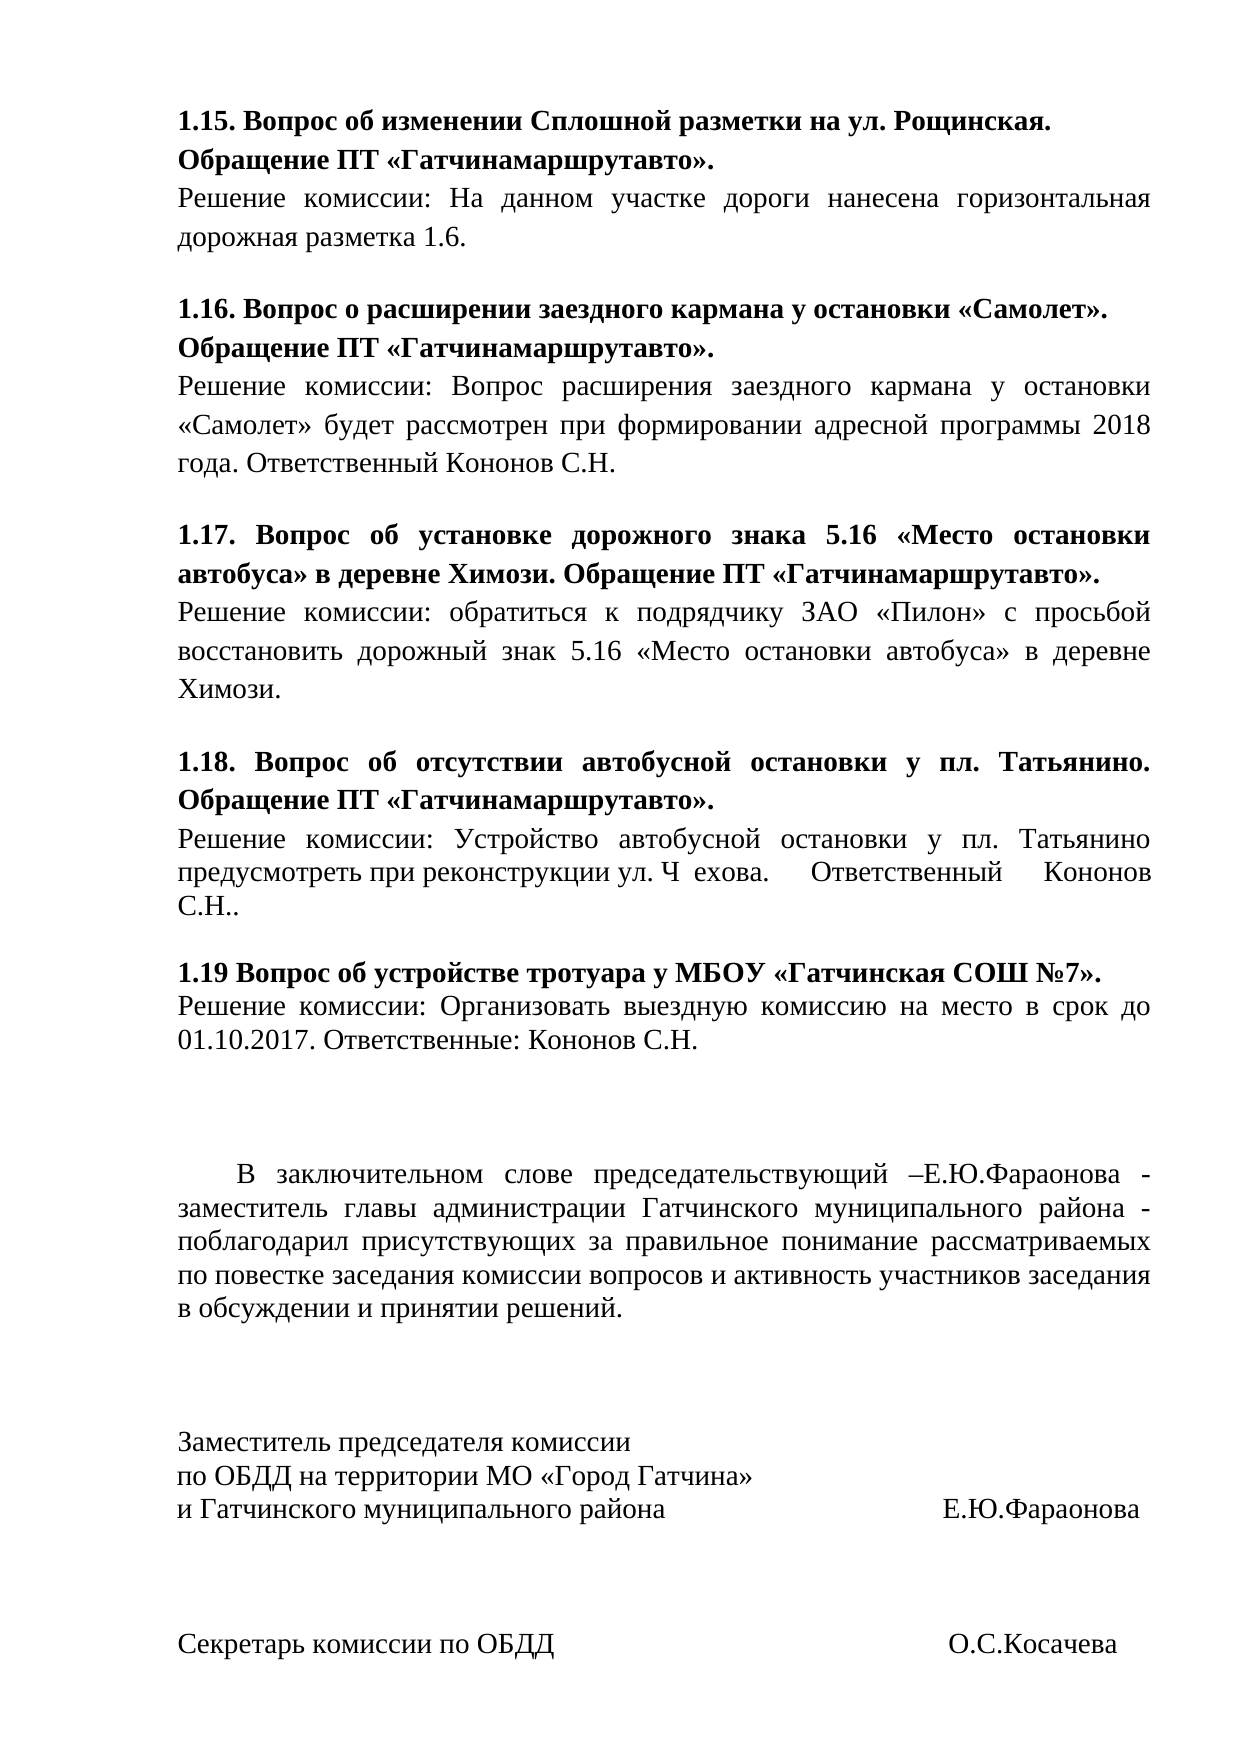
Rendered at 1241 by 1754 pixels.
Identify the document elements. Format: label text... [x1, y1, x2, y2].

list Решение комиссии: Вопрос расширения заездного кармана у остановки «Самолет» будет рассмотрен при формировании адресной программы 2018 года. Ответственный Кононов С.Н. [177, 368, 1152, 479]
list Решение комиссии: обратиться к подрядчику ЗАО «Пилон» с просьбой восстановить дорожный знак 5.16 «Место остановки автобуса» в деревне Химози. [177, 594, 1152, 705]
text Заместитель председателя комиссии [177, 1424, 1152, 1458]
list Обращение ПТ «Гатчинамаршрутавто». [177, 330, 1152, 363]
text 1.19 Вопрос об устройстве тротуара у МБОУ «Гатчинская СОШ №7». [177, 955, 1152, 988]
list 1.18. Вопрос об отсутствии автобусной остановки у пл. Татьянино. Обращение ПТ «Гатчинамаршрутавто». [177, 744, 1152, 816]
list Решение комиссии: На данном участке дороги нанесена горизонтальная дорожная разметка 1.6. [177, 181, 1152, 253]
list Обращение ПТ «Гатчинамаршрутавто». [177, 142, 1152, 176]
text Секретарь комиссии по ОБДД О.С.Косачева [177, 1626, 1152, 1659]
text В заключительном слове председательствующий –Е.Ю.Фараонова - заместитель главы администрации Гатчинского муниципального района - поблагодарил присутствующих за правильное понимание рассматриваемых по повестке заседания комиссии вопросов и активность участников заседания в обсуждении и принятии решений. [177, 1156, 1152, 1324]
text и Гатчинского муниципального района Е.Ю.Фараонова [133, 1492, 1152, 1525]
list 1.17. Вопрос об установке дорожного знака 5.16 «Место остановки автобуса» в деревне Химози. Обращение ПТ «Гатчинамаршрутавто». [177, 517, 1152, 589]
text по ОБДД на территории МО «Город Гатчина» [133, 1458, 1152, 1492]
list 1.15. Вопрос об изменении Сплошной разметки на ул. Рощинская. [177, 103, 1152, 137]
list 1.16. Вопрос о расширении заездного кармана у остановки «Самолет». [177, 291, 1152, 325]
text Решение комиссии: Организовать выездную комиссию на место в срок до 01.10.2017. Ответственные: Кононов С.Н. [177, 988, 1152, 1056]
text Решение комиссии: Устройство автобусной остановки у пл. Татьянино предусмотреть при реконструкции ул. Ч ехова. Ответственный Кононов С.Н.. [177, 821, 1152, 921]
